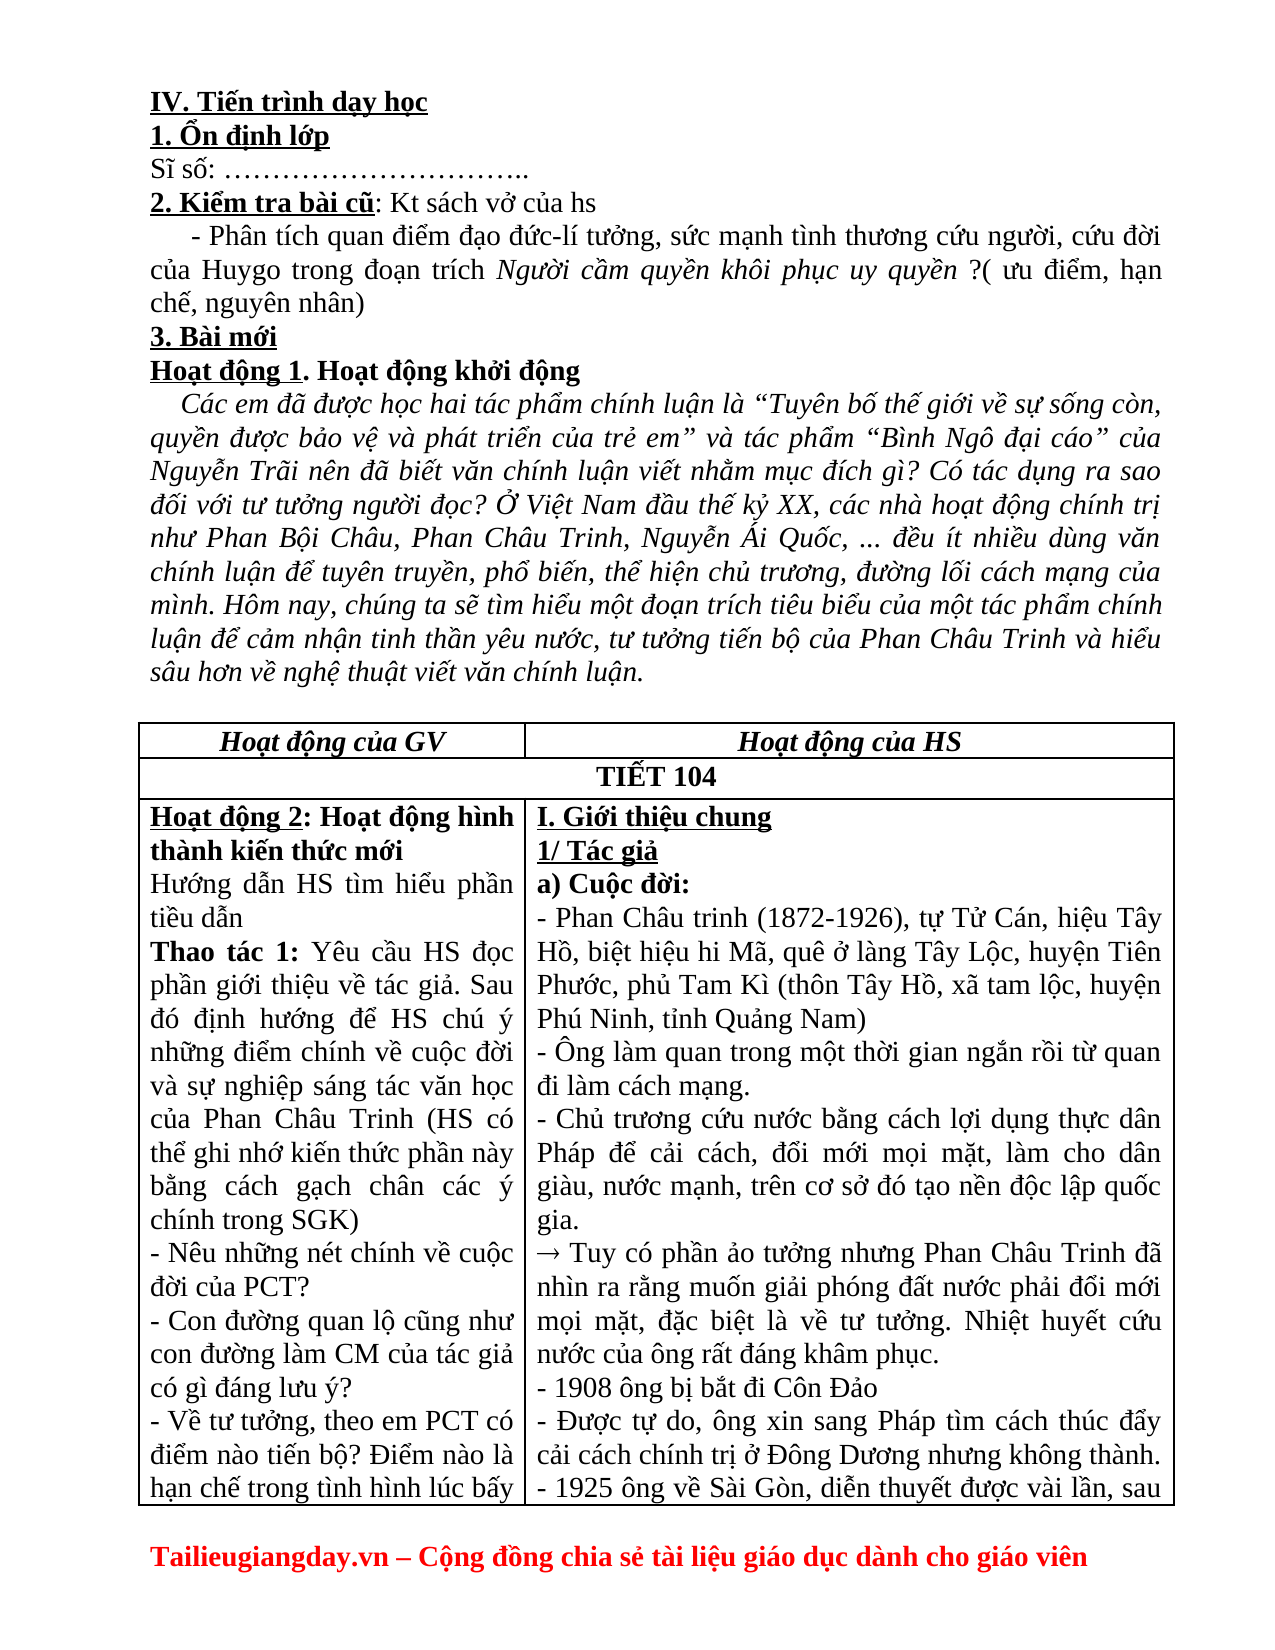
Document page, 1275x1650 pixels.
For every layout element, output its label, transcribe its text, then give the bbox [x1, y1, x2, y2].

text Hoạt động 1. Hoạt động khởi động [150, 353, 1162, 386]
text - Phân tích quan điểm đạo đức-lí tưởng, sức mạnh tình thương cứu người, cứu đời của Huygo trong đoạn trích Người cầm quyền khôi phục uy quyền ?( ưu điểm, hạn chế, nguyên nhân) [150, 218, 1162, 319]
table_header Hoạt động của HS [526, 724, 1173, 757]
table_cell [526, 800, 1173, 1504]
text Các em đã được học hai tác phẩm chính luận là “Tuyên bố thế giới về sự sống còn, quyền được bảo vệ và phát triển của trẻ em” và tác phẩm “Bình Ngô đại cáo” của Nguyễn Trãi nên đã biết văn chính luận viết nhằm mục đích gì? Có tác dụng ra sao đối với tư tưởng người đọc? Ở Việt Nam đầu thế kỷ XX, các nhà hoạt động chính trị như Phan Bội Châu, Phan Châu Trinh, Nguyễn Ái Quốc, ... đều ít nhiều dùng văn chính luận để tuyên truyền, phổ biến, thể hiện chủ trương, đường lối cách mạng của mình. Hôm nay, chúng ta sẽ tìm hiểu một đoạn trích tiêu biểu của một tác phẩm chính luận để cảm nhận tinh thần yêu nước, tư tưởng tiến bộ của Phan Châu Trinh và hiểu sâu hơn về nghệ thuật viết văn chính luận. [150, 386, 1162, 688]
table_cell TIẾT 104 [140, 759, 1173, 797]
text 3. Bài mới [150, 319, 1162, 353]
text IV. Tiến trình dạy học [150, 84, 1162, 118]
table_header Hoạt động của GV [140, 724, 524, 757]
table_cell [140, 800, 524, 1504]
text Sĩ số: ………………………….. [150, 151, 1162, 185]
text 1. Ổn định lớp [150, 118, 1162, 151]
text 2. Kiểm tra bài cũ: Kt sách vở của hs [150, 185, 1106, 218]
